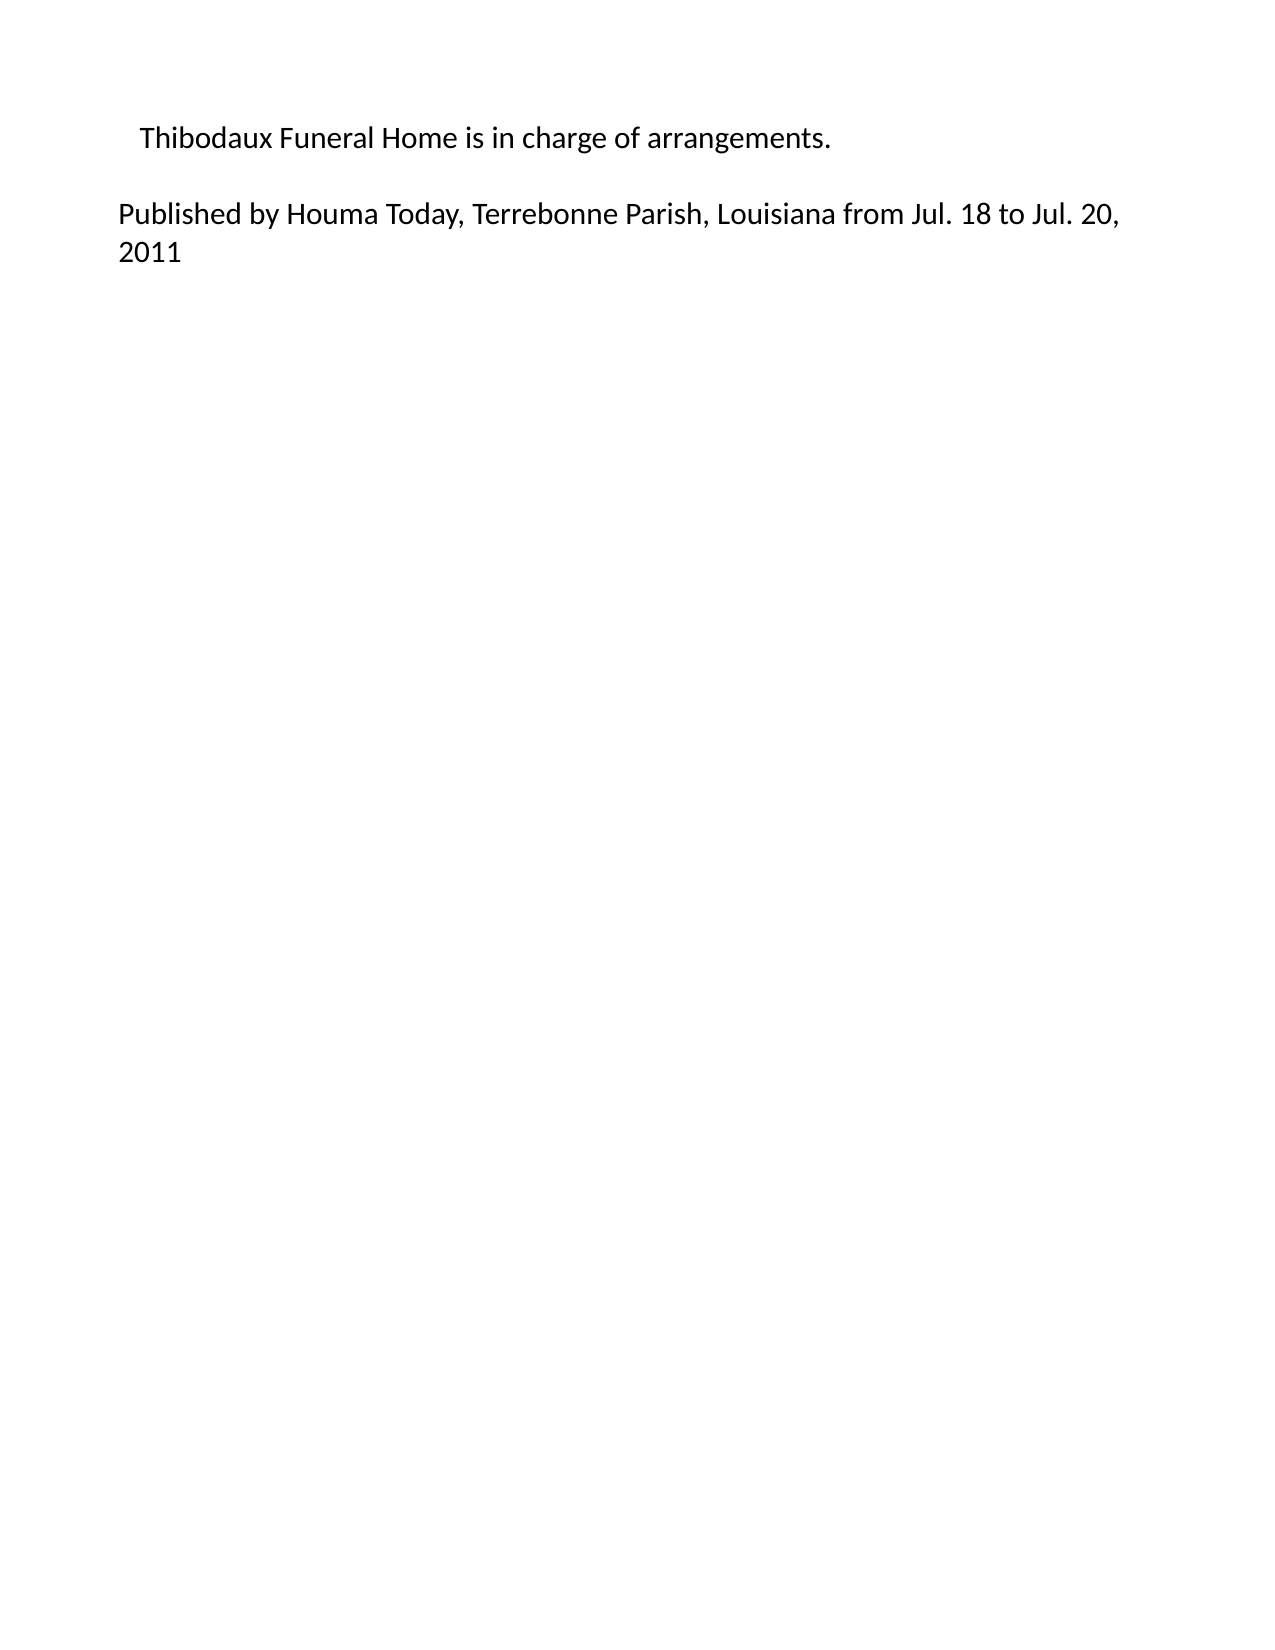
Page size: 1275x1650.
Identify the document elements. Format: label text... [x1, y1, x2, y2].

text Thibodaux Funeral Home is in charge of arrangements. [118, 118, 1157, 156]
text Published by Houma Today, Terrebonne Parish, Louisiana from Jul. 18 to Jul. 20, 2011 [118, 156, 1157, 271]
